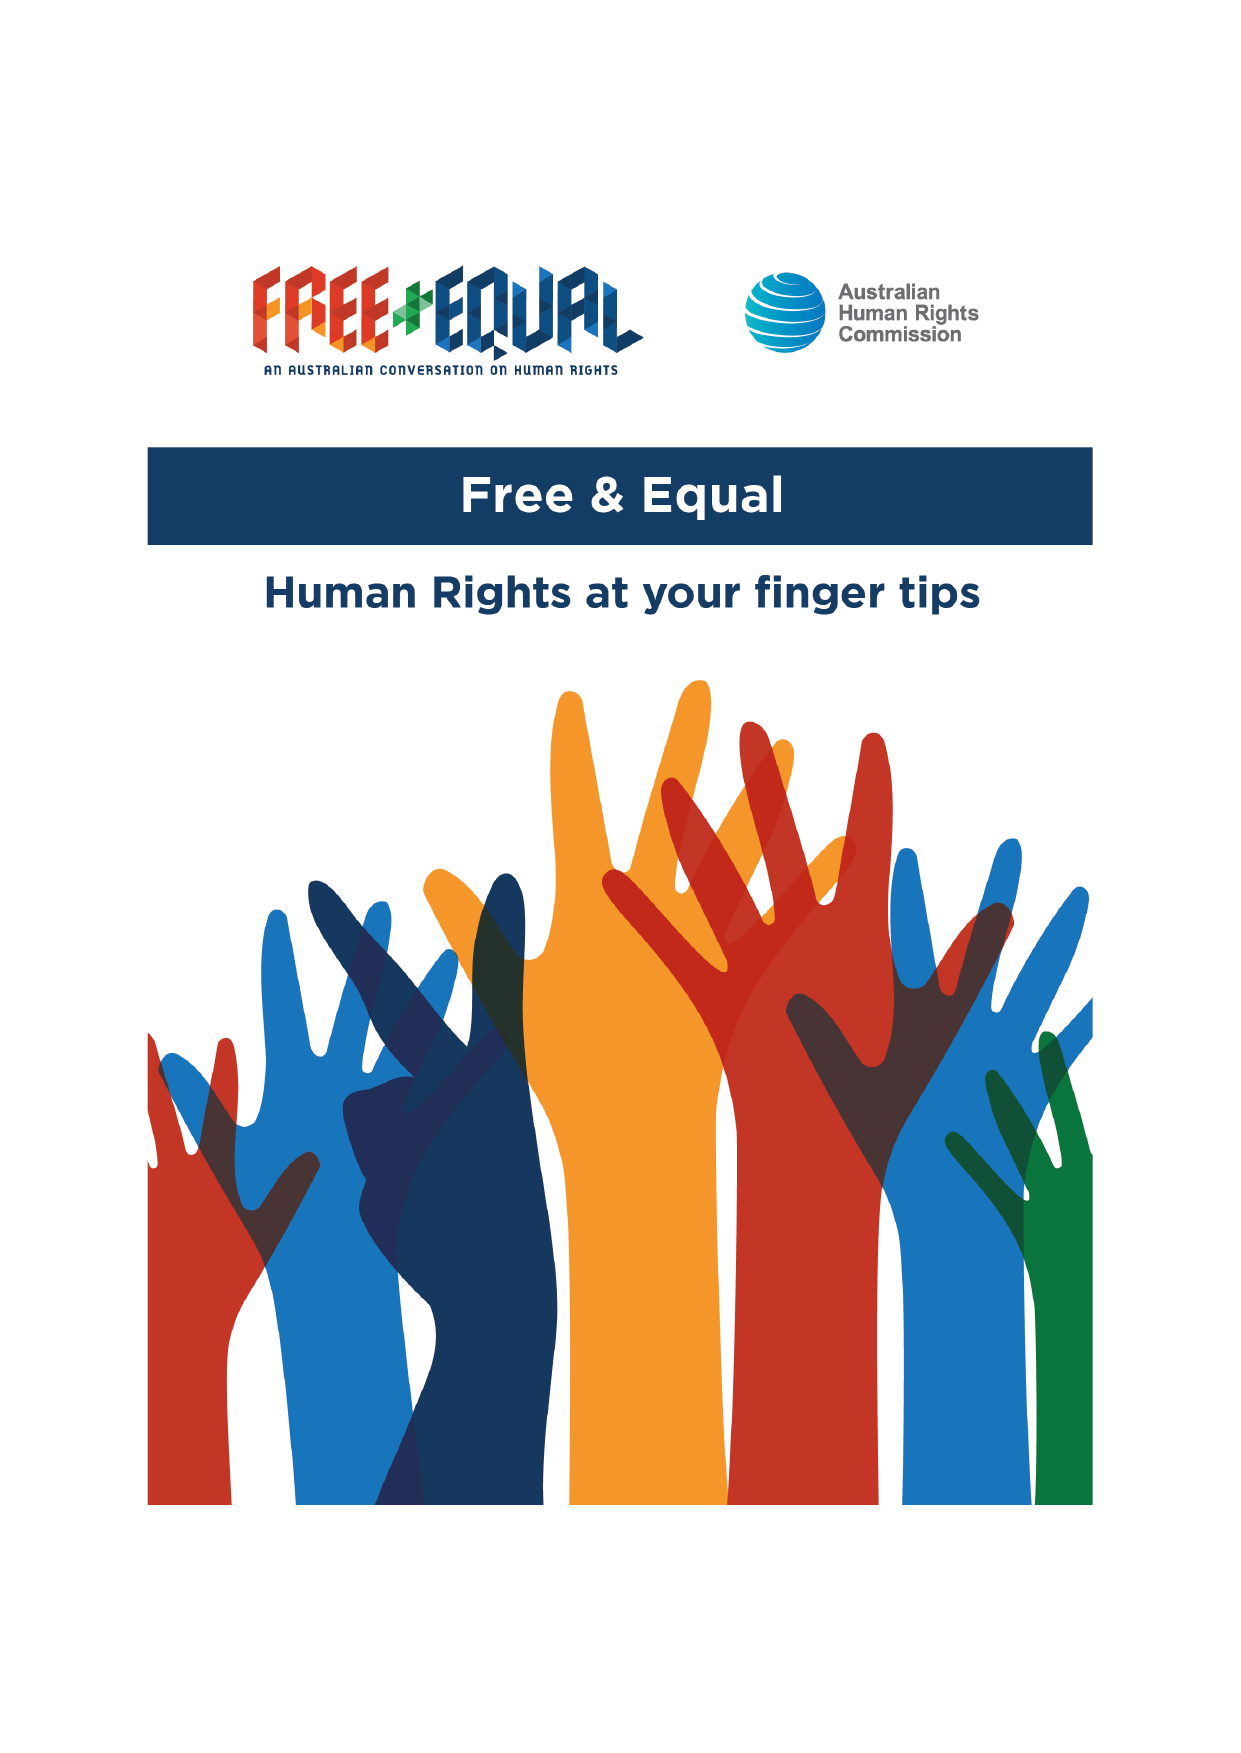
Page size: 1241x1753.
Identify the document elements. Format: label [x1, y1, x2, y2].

picture [147, 163, 1093, 1505]
